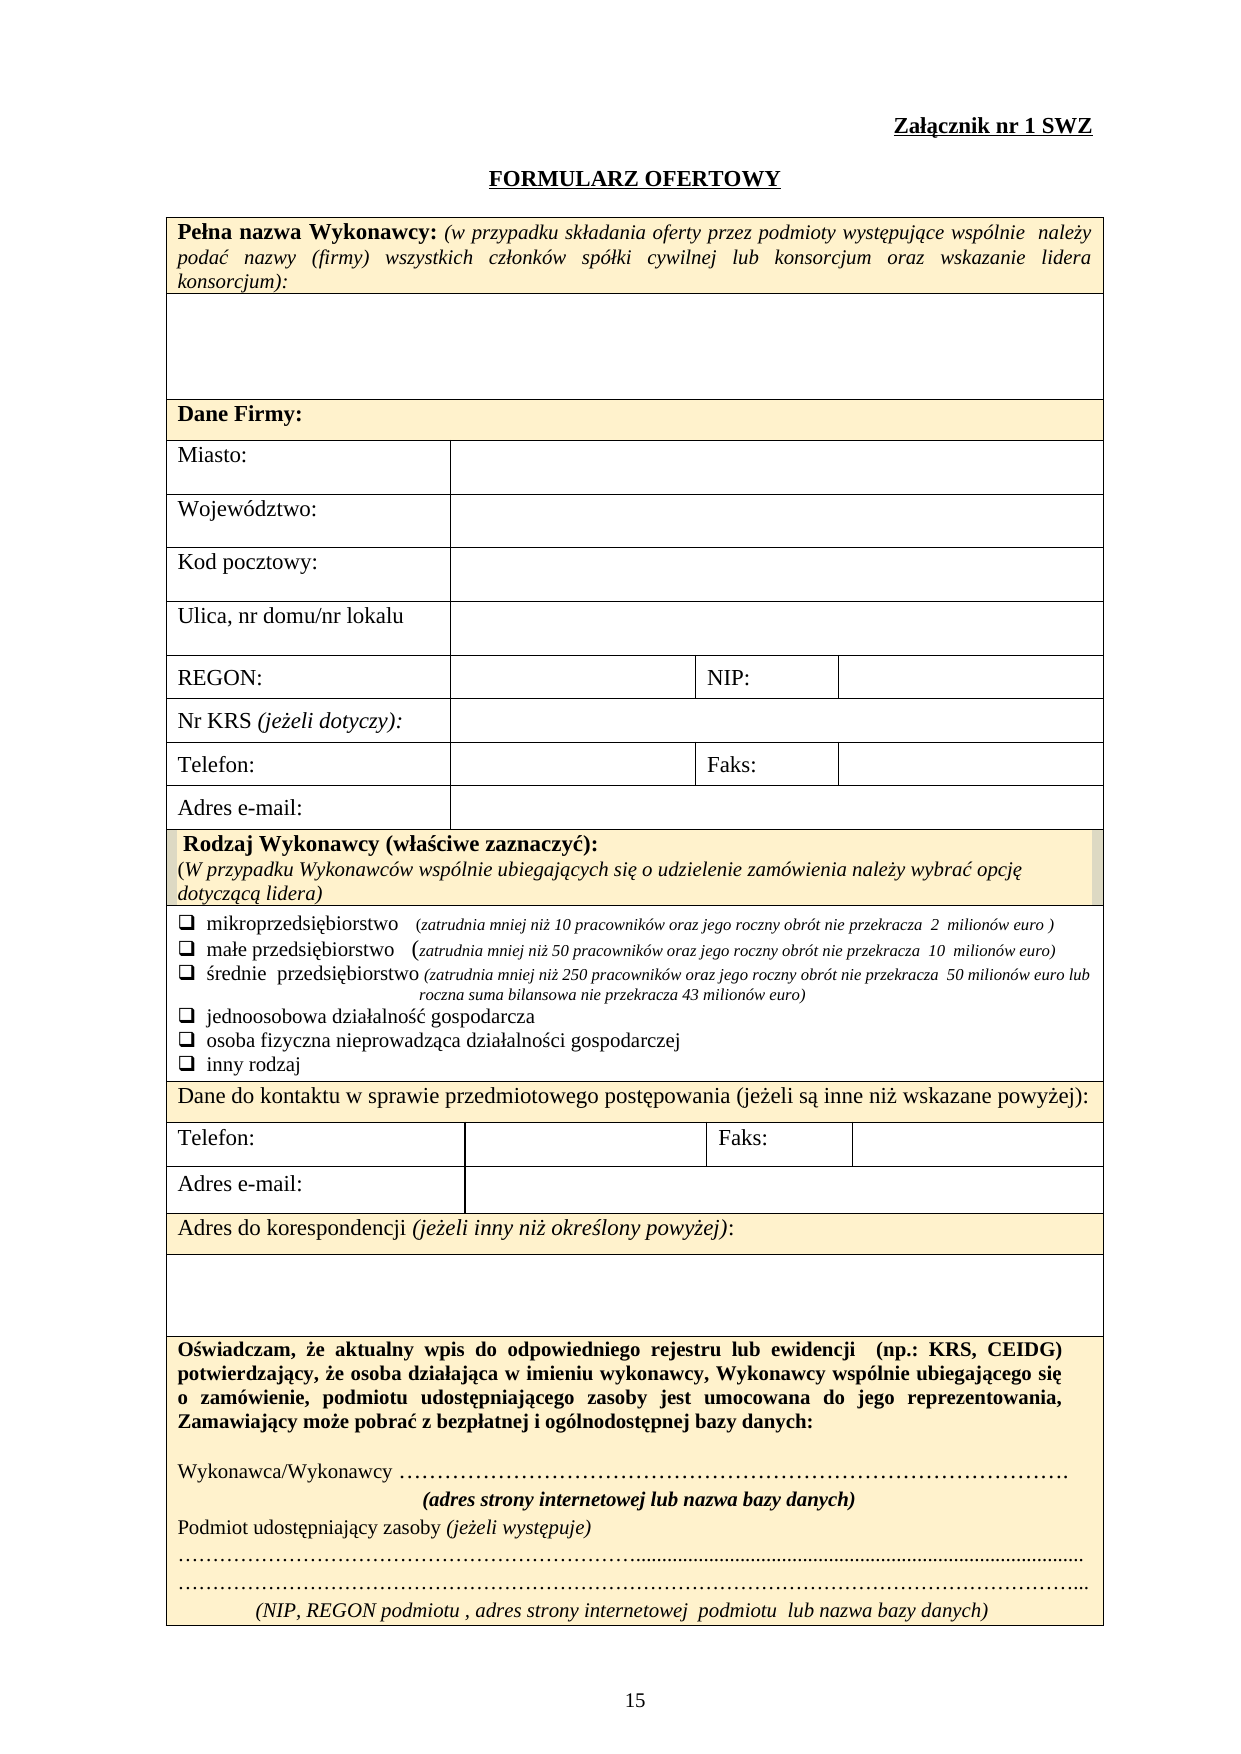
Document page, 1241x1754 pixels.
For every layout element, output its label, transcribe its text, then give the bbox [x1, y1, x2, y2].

table_cell [451, 602, 1103, 655]
table_cell Faks: [696, 743, 838, 785]
table_cell [167, 294, 1103, 399]
text FORMULARZ OFERTOWY [177, 164, 1092, 191]
table_cell Telefon: [167, 1123, 464, 1166]
table_cell Adres e-mail: [167, 786, 450, 829]
table_cell [451, 786, 1103, 829]
table_cell Dane Firmy: [167, 400, 1103, 440]
text Załącznik nr 1 SWZ [177, 112, 1092, 138]
table_cell [466, 1167, 1103, 1213]
table_cell Ulica, nr domu/nr lokalu [167, 602, 450, 655]
table_header Pełna nazwa Wykonawcy: (w przypadku składania oferty przez podmioty występujące wspólnie należy podać nazwy (firmy) wszystkich członków spółki cywilnej lub konsorcjum oraz wskazanie lidera konsorcjum): [167, 218, 1103, 293]
table_cell [451, 441, 1103, 493]
table_cell [451, 548, 1103, 601]
table_cell Województwo: [167, 495, 450, 547]
table_cell [451, 743, 695, 785]
table_cell [839, 656, 1103, 698]
table_cell NIP: [696, 656, 838, 698]
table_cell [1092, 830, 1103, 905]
table_cell Kod pocztowy: [167, 548, 450, 601]
table_cell [451, 699, 1103, 742]
table_cell [167, 1255, 1103, 1336]
table_cell [853, 1123, 1103, 1166]
table_cell REGON: [167, 656, 450, 698]
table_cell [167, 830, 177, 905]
table_cell Oświadczam, że aktualny wpis do odpowiedniego rejestru lub ewidencji (np.: KRS, CEIDG) potwierdzający, że osoba działająca w imieniu wykonawcy, Wykonawcy wspólnie ubiegającego się o zamówienie, podmiotu udostępniającego zasoby jest umocowana do jego reprezentowania, Zamawiający może pobrać z bezpłatnej i ogólnodostępnej bazy danych: Wykonawca/Wykonawcy ……………………………………………………………………………. (adres strony internetowej lub nazwa bazy danych) Podmiot udostępniający zasoby (jeżeli występuje) …………………………………………………………...................................................................................... …………………………………………………………………………………………………………………... (NIP, REGON podmiotu , adres strony internetowej podmiotu lub nazwa bazy danych) [167, 1337, 1103, 1625]
table_cell Miasto: [167, 441, 450, 493]
table_cell Faks: [707, 1123, 852, 1166]
table_cell Nr KRS (jeżeli dotyczy): [167, 699, 450, 742]
table_cell [466, 1123, 706, 1166]
table_cell [451, 656, 695, 698]
table_cell mikroprzedsiębiorstwo (zatrudnia mniej niż 10 pracowników oraz jego roczny obrót nie przekracza 2 milionów euro ) małe przedsiębiorstwo (zatrudnia mniej niż 50 pracowników oraz jego roczny obrót nie przekracza 10 milionów euro) średnie przedsiębiorstwo (zatrudnia mniej niż 250 pracowników oraz jego roczny obrót nie przekracza 50 milionów euro lub roczna suma bilansowa nie przekracza 43 milionów euro) jednoosobowa działalność gospodarcza osoba fizyczna nieprowadząca działalności gospodarczej inny rodzaj [167, 906, 1103, 1081]
table_cell Dane do kontaktu w sprawie przedmiotowego postępowania (jeżeli są inne niż wskazane powyżej): [167, 1082, 1103, 1122]
table_cell Telefon: [167, 743, 450, 785]
table_cell [451, 495, 1103, 547]
table_cell [839, 743, 1103, 785]
table_cell Adres e-mail: [167, 1167, 464, 1213]
table_cell Adres do korespondencji (jeżeli inny niż określony powyżej): [167, 1214, 1103, 1254]
